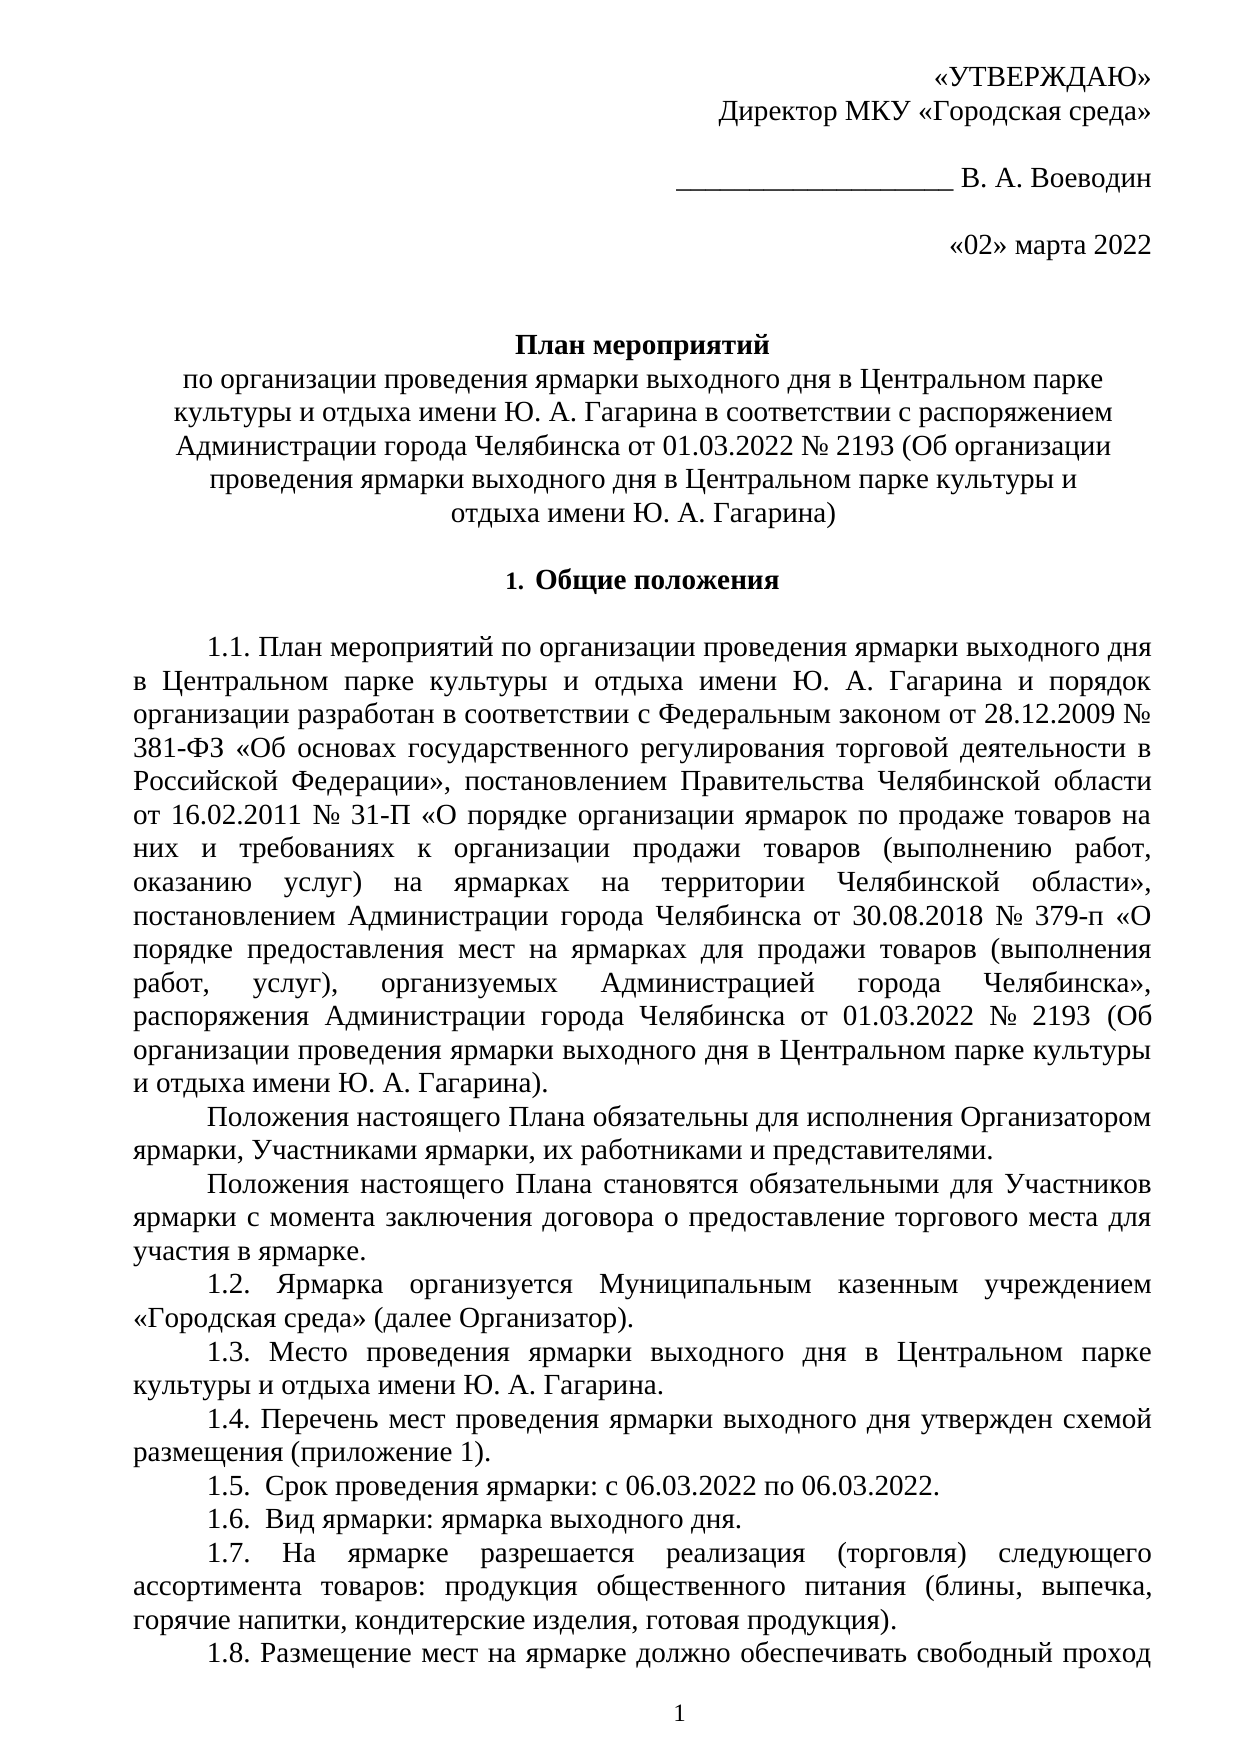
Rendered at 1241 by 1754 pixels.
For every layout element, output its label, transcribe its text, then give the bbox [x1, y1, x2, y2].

text Положения настоящего Плана становятся обязательными для Участников ярмарки с момента заключения договора о предоставление торгового места для участия в ярмарке. [133, 1166, 1152, 1267]
text «02» марта 2022 [133, 227, 1152, 260]
text по организации проведения ярмарки выходного дня в Центральном парке культуры и отдыха имени Ю. А. Гагарина в соответствии с распоряжением Администрации города Челябинска от 01.03.2022 № 2193 (Об организации проведения ярмарки выходного дня в Центральном парке культуры и отдыха имени Ю. А. Гагарина) [135, 361, 1152, 529]
text ___________________ В. А. Воеводин [133, 160, 1152, 193]
list Общие положения [133, 562, 1152, 596]
text 1.2. Ярмарка организуется Муниципальным казенным учреждением «Городская среда» (далее Организатор). [133, 1267, 1152, 1334]
text План мероприятий [133, 327, 1152, 361]
text 1.5. Срок проведения ярмарки: с 06.03.2022 по 06.03.2022. [133, 1468, 1152, 1501]
text Положения настоящего Плана обязательны для исполнения Организатором ярмарки, Участниками ярмарки, их работниками и представителями. [133, 1099, 1152, 1166]
text «УТВЕРЖДАЮ» [133, 59, 1152, 93]
text 1.4. Перечень мест проведения ярмарки выходного дня утвержден схемой размещения (приложение 1). [133, 1401, 1152, 1468]
text 1.3. Место проведения ярмарки выходного дня в Центральном парке культуры и отдыха имени Ю. А. Гагарина. [133, 1334, 1152, 1401]
text 1.7. На ярмарке разрешается реализация (торговля) следующего ассортимента товаров: продукция общественного питания (блины, выпечка, горячие напитки, кондитерские изделия, готовая продукция). [133, 1535, 1152, 1636]
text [133, 1636, 1152, 1669]
text 1.6. Вид ярмарки: ярмарка выходного дня. [133, 1501, 1152, 1535]
text 1.1. План мероприятий по организации проведения ярмарки выходного дня в Центральном парке культуры и отдыха имени Ю. А. Гагарина и порядок организации разработан в соответствии с Федеральным законом от 28.12.2009 № 381-ФЗ «Об основах государственного регулирования торговой деятельности в Российской Федерации», постановлением Правительства Челябинской области от 16.02.2011 № 31-П «О порядке организации ярмарок по продаже товаров на них и требованиях к организации продажи товаров (выполнению работ, оказанию услуг) на ярмарках на территории Челябинской области», постановлением Администрации города Челябинска от 30.08.2018 № 379-п «О порядке предоставления мест на ярмарках для продажи товаров (выполнения работ, услуг), организуемых Администрацией города Челябинска», распоряжения Администрации города Челябинска от 01.03.2022 № 2193 (Об организации проведения ярмарки выходного дня в Центральном парке культуры и отдыха имени Ю. А. Гагарина). [133, 629, 1152, 1099]
text Директор МКУ «Городская среда» [133, 93, 1152, 126]
